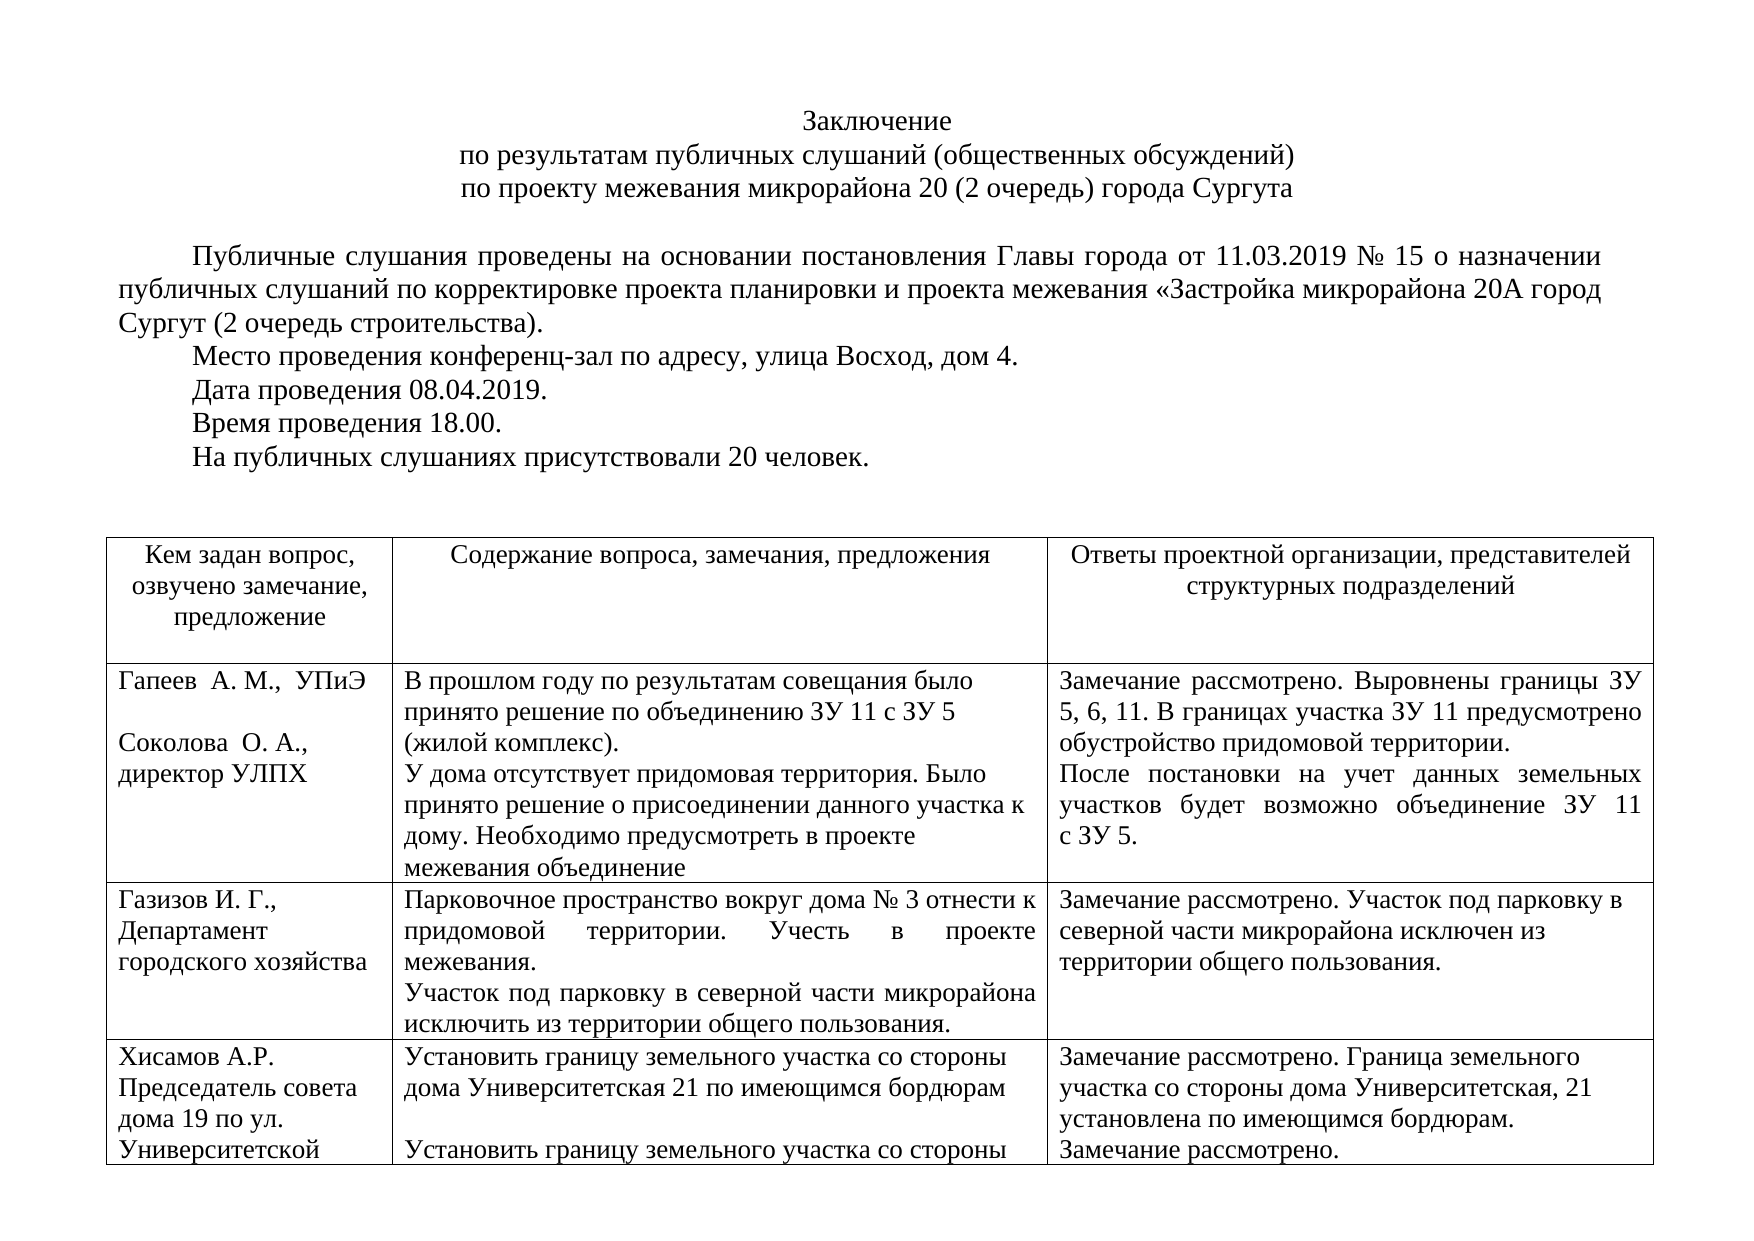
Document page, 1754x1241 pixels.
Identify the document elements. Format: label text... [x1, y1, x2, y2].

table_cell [107, 1040, 392, 1164]
text Место проведения конференц-зал по адресу, улица Восход, дом 4. [118, 338, 1603, 372]
text Заключение [118, 103, 1636, 137]
table_header Содержание вопроса, замечания, предложения [393, 538, 1047, 663]
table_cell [1048, 1040, 1653, 1164]
text Время проведения 18.00. [155, 405, 1636, 439]
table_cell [393, 1040, 1047, 1164]
table_cell Замечание рассмотрено. Участок под парковку в северной части микрорайона исключен из территории общего пользования. [1048, 883, 1653, 1038]
text по результатам публичных слушаний (общественных обсуждений) [118, 137, 1636, 171]
table_header Кем задан вопрос, озвучено замечание, предложение [107, 538, 392, 663]
table_cell Парковочное пространство вокруг дома № 3 отнести к придомовой территории. Учесть в проекте межевания. Участок под парковку в северной части микрорайона исключить из территории общего пользования. [393, 883, 1047, 1038]
table_cell Газизов И. Г., Департамент городского хозяйства [107, 883, 392, 1038]
table_cell В прошлом году по результатам совещания было принято решение по объединению ЗУ 11 с ЗУ 5 (жилой комплекс). У дома отсутствует придомовая территория. Было принято решение о присоединении данного участка к дому. Необходимо предусмотреть в проекте межевания объединение [393, 664, 1047, 882]
table_header Ответы проектной организации, представителей структурных подразделений [1048, 538, 1653, 663]
text На публичных слушаниях присутствовали 20 человек. [155, 439, 1636, 472]
table_cell Гапеев А. М., УПиЭ Соколова О. А., директор УЛПХ [107, 664, 392, 882]
text Дата проведения 08.04.2019. [155, 372, 1636, 405]
text Публичные слушания проведены на основании постановления Главы города от 11.03.2019 № 15 о назначении публичных слушаний по корректировке проекта планировки и проекта межевания «Застройка микрорайона 20А город Сургут (2 очередь строительства). [118, 238, 1603, 338]
text по проекту межевания микрорайона 20 (2 очередь) города Сургута [118, 171, 1636, 204]
table_cell Замечание рассмотрено. Выровнены границы ЗУ 5, 6, 11. В границах участка ЗУ 11 предусмотрено обустройство придомовой территории. После постановки на учет данных земельных участков будет возможно объединение ЗУ 11 с ЗУ 5. [1048, 664, 1653, 882]
